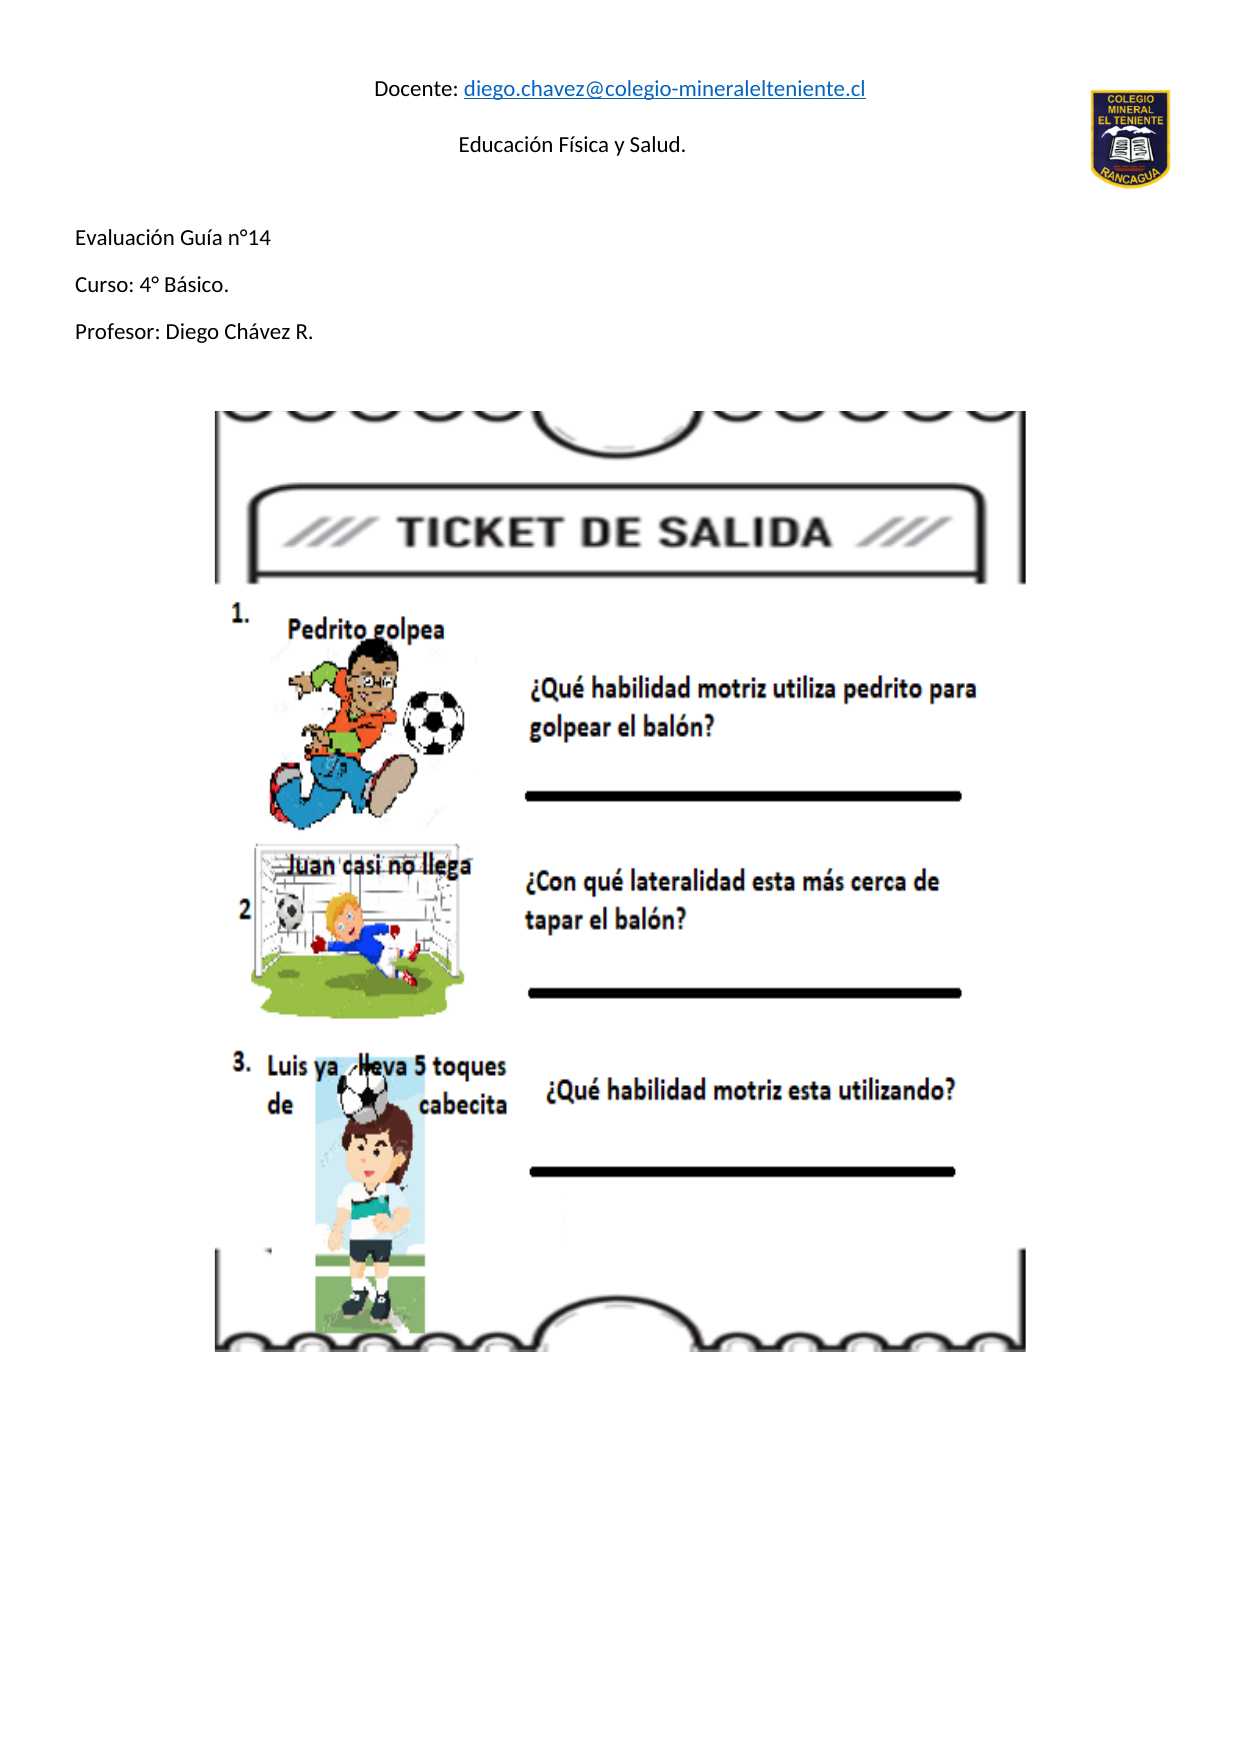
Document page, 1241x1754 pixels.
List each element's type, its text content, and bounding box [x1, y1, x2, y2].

text Profesor: Diego Chávez R. [75, 317, 1165, 345]
text Curso: 4° Básico. [75, 270, 1165, 298]
text Educación Física y Salud. [75, 130, 1087, 158]
picture [214, 411, 1026, 1352]
text Evaluación Guía n°14 [75, 223, 1165, 252]
picture [1087, 84, 1172, 188]
